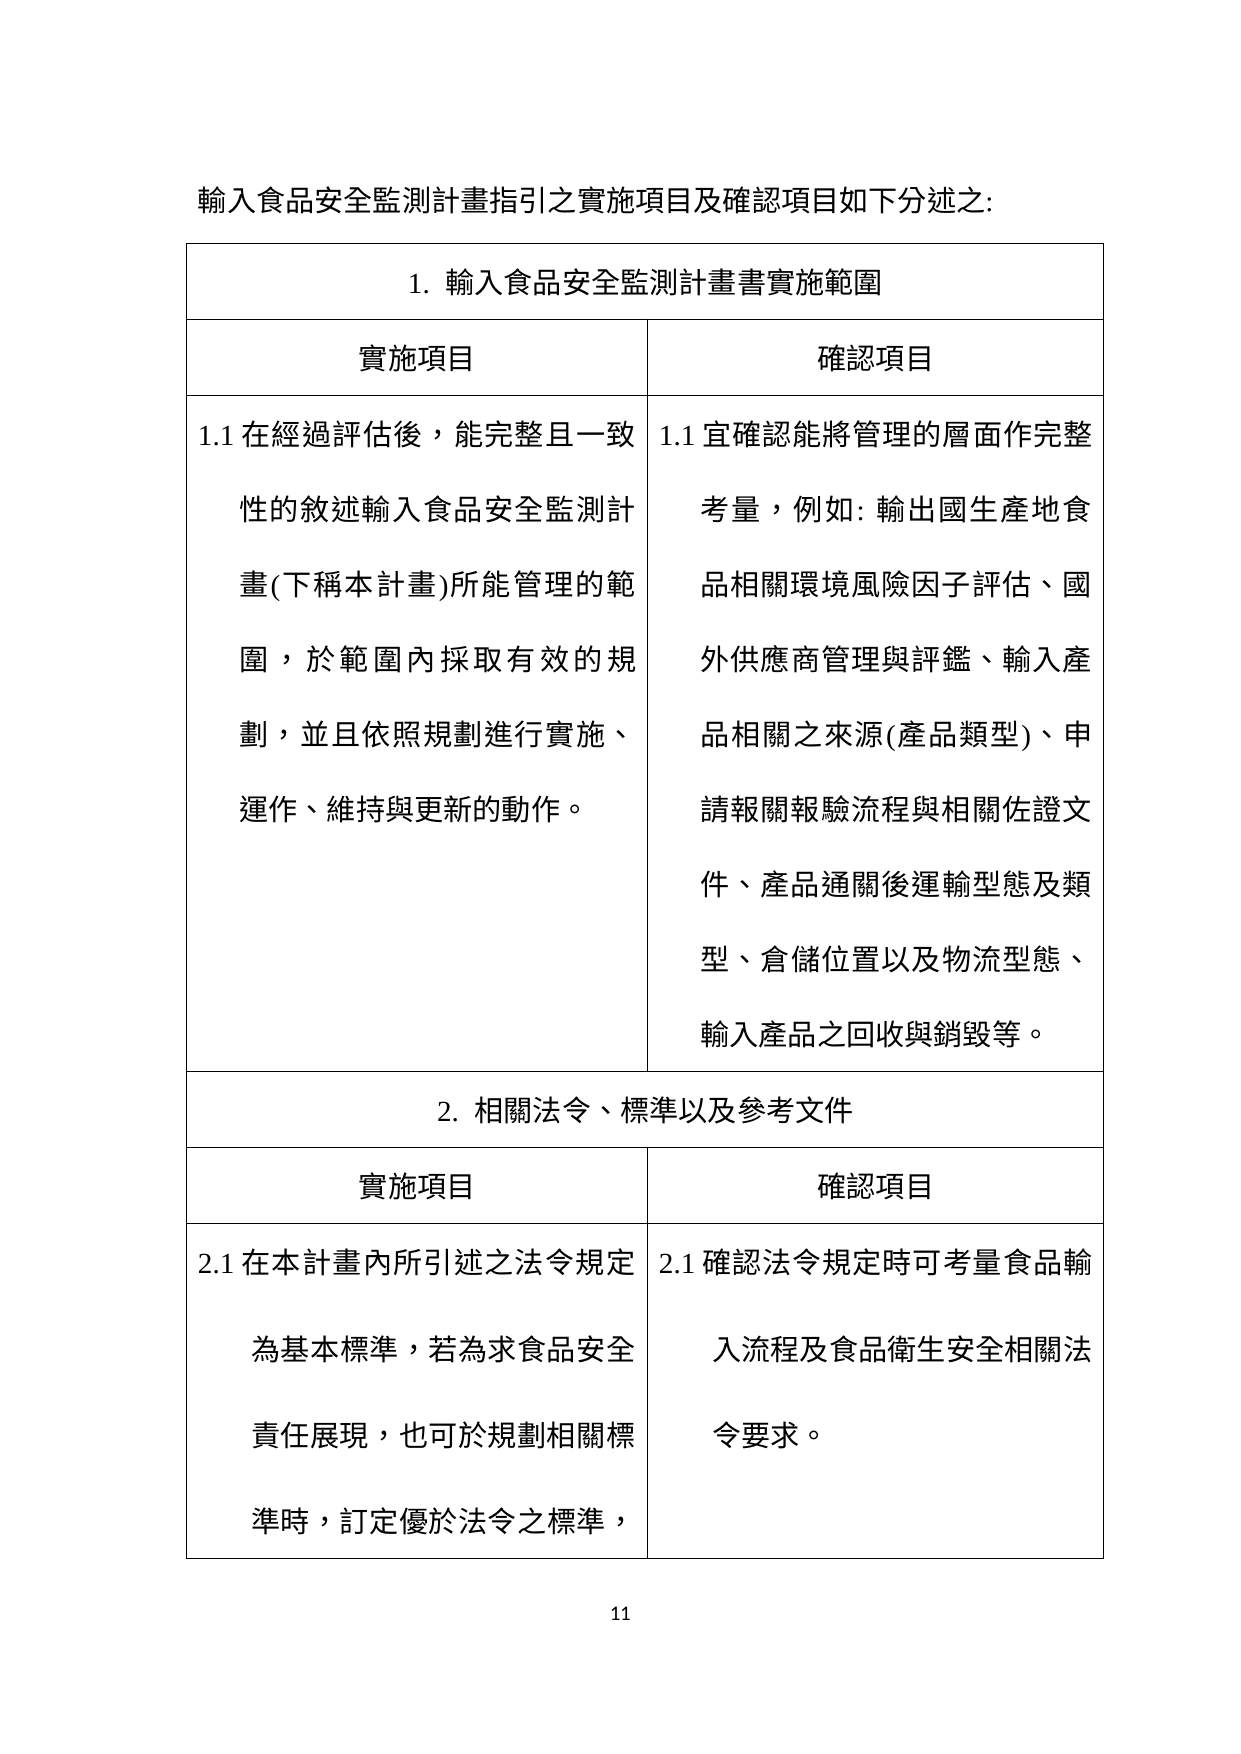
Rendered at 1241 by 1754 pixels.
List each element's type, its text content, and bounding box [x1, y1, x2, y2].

table_cell 確認項目 [648, 1148, 1103, 1223]
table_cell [187, 1224, 647, 1557]
table_cell 實施項目 [187, 1148, 647, 1223]
table_cell 1.1宜確認能將管理的層面作完整考量，例如: 輸出國生產地食品相關環境風險因子評估、國外供應商管理與評鑑、輸入產品相關之來源(產品類型)、申請報關報驗流程與相關佐證文件、產品通關後運輸型態及類型、倉儲位置以及物流型態、輸入產品之回收與銷毀等。 [648, 396, 1103, 1071]
table_cell 相關法令、標準以及參考文件 [187, 1072, 1103, 1147]
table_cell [648, 1224, 1103, 1557]
table_header 輸入食品安全監測計畫書實施範圍 [187, 244, 1103, 318]
table_cell 實施項目 [187, 320, 647, 394]
table_cell 確認項目 [648, 320, 1103, 394]
table_cell 1.1在經過評估後，能完整且一致性的敘述輸入食品安全監測計畫(下稱本計畫)所能管理的範圍，於範圍內採取有效的規劃，並且依照規劃進行實施、運作、維持與更新的動作。 [187, 396, 647, 1071]
list 輸入食品安全監測計畫指引之實施項目及確認項目如下分述之: [198, 161, 1092, 236]
